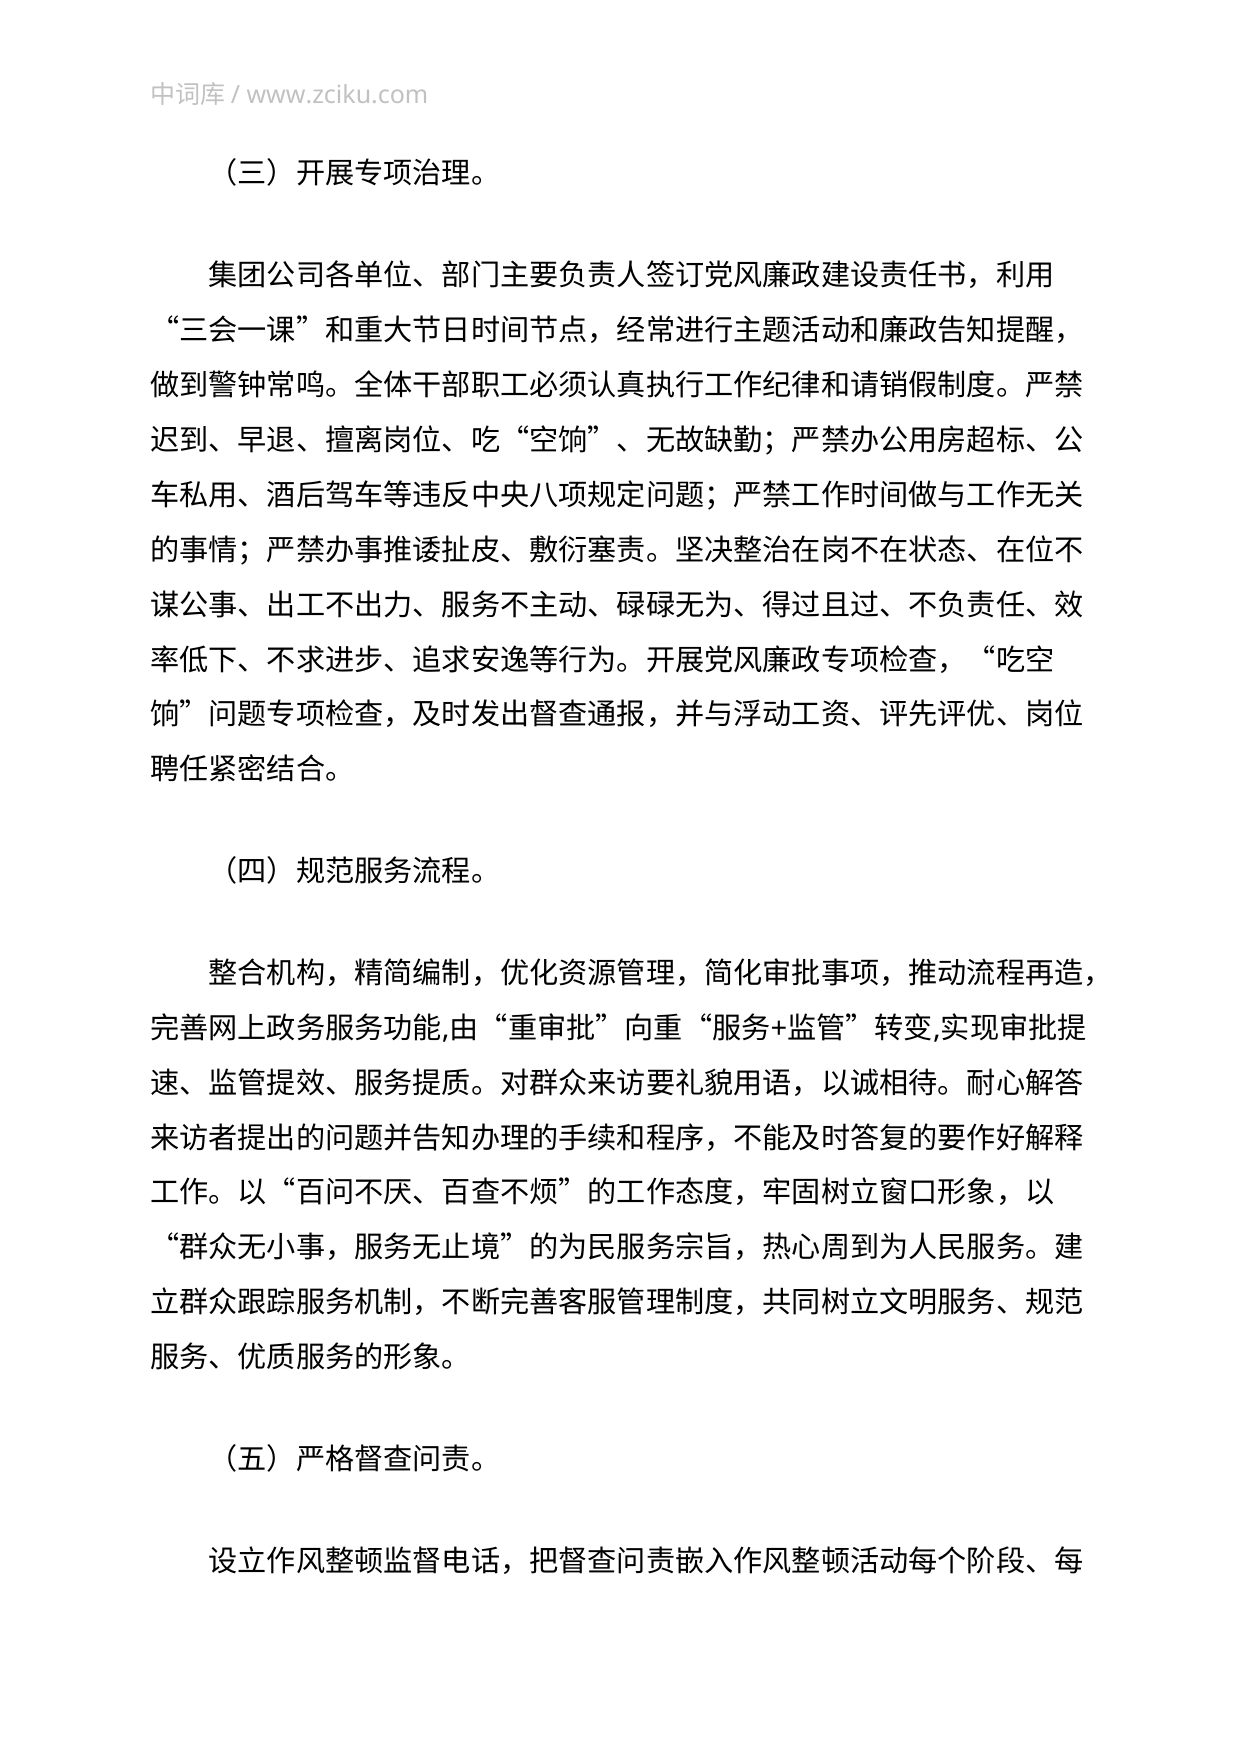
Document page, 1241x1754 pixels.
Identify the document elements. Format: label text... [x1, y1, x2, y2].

text 集团公司各单位、部门主要负责人签订党风廉政建设责任书，利用“三会一课”和重大节日时间节点，经常进行主题活动和廉政告知提醒，做到警钟常鸣。全体干部职工必须认真执行工作纪律和请销假制度。严禁迟到、早退、擅离岗位、吃“空饷”、无故缺勤；严禁办公用房超标、公车私用、酒后驾车等违反中央八项规定问题；严禁工作时间做与工作无关的事情；严禁办事推诿扯皮、敷衍塞责。坚决整治在岗不在状态、在位不谋公事、出工不出力、服务不主动、碌碌无为、得过且过、不负责任、效率低下、不求进步、追求安逸等行为。开展党风廉政专项检查，“吃空饷”问题专项检查，及时发出督查通报，并与浮动工资、评先评优、岗位聘任紧密结合。 [150, 252, 1090, 788]
text 整合机构，精简编制，优化资源管理，简化审批事项，推动流程再造，完善网上政务服务功能,由“重审批”向重“服务+监管”转变,实现审批提速、监管提效、服务提质。对群众来访要礼貌用语，以诚相待。耐心解答来访者提出的问题并告知办理的手续和程序，不能及时答复的要作好解释工作。以“百问不厌、百查不烦”的工作态度，牢固树立窗口形象，以“群众无小事，服务无止境”的为民服务宗旨，热心周到为人民服务。建立群众跟踪服务机制，不断完善客服管理制度，共同树立文明服务、规范服务、优质服务的形象。 [150, 949, 1090, 1376]
text （三）开展专项治理。 [150, 150, 1090, 192]
text （四）规范服务流程。 [150, 848, 1090, 890]
text （五）严格督查问责。 [150, 1436, 1090, 1478]
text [150, 1537, 1090, 1579]
